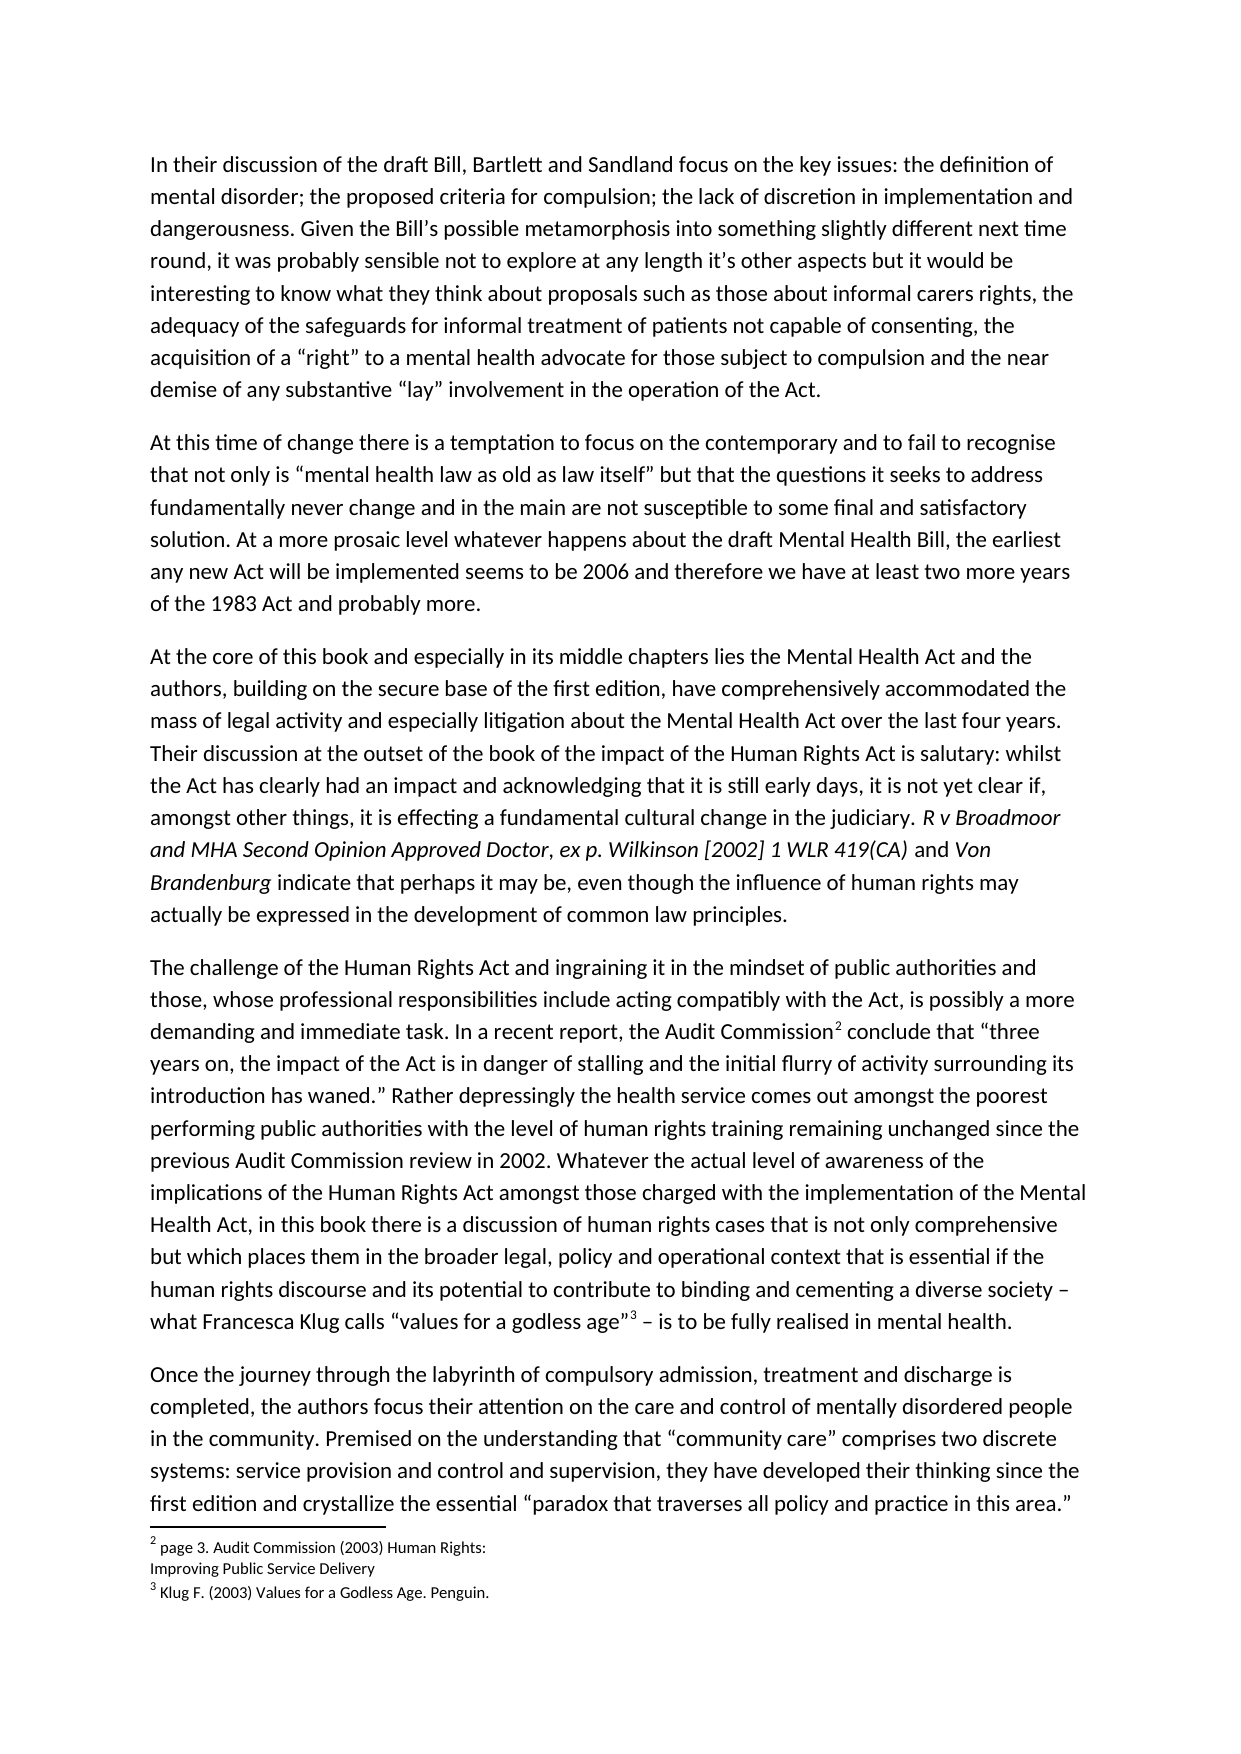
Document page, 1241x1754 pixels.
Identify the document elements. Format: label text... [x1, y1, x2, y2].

text In their discussion of the draft Bill, Bartlett and Sandland focus on the key issues: the definition of mental disorder; the proposed criteria for compulsion; the lack of discretion in implementation and dangerousness. Given the Bill’s possible metamorphosis into something slightly different next time round, it was probably sensible not to explore at any length it’s other aspects but it would be interesting to know what they think about proposals such as those about informal carers rights, the adequacy of the safeguards for informal treatment of patients not capable of consenting, the acquisition of a “right” to a mental health advocate for those subject to compulsion and the near demise of any substantive “lay” involvement in the operation of the Act. [150, 150, 1090, 403]
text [150, 1360, 1090, 1517]
text At the core of this book and especially in its middle chapters lies the Mental Health Act and the authors, building on the secure base of the first edition, have comprehensively accommodated the mass of legal activity and especially litigation about the Mental Health Act over the last four years. Their discussion at the outset of the book of the impact of the Human Rights Act is salutary: whilst the Act has clearly had an impact and acknowledging that it is still early days, it is not yet clear if, amongst other things, it is effecting a fundamental cultural change in the judiciary. R v Broadmoor and MHA Second Opinion Approved Doctor, ex p. Wilkinson [2002] 1 WLR 419(CA) and Von Brandenburg indicate that perhaps it may be, even though the influence of human rights may actually be expressed in the development of common law principles. [150, 642, 1090, 928]
text At this time of change there is a temptation to focus on the contemporary and to fail to recognise that not only is “mental health law as old as law itself” but that the questions it seeks to address fundamentally never change and in the main are not susceptible to some final and satisfactory solution. At a more prosaic level whatever happens about the draft Mental Health Bill, the earliest any new Act will be implemented seems to be 2006 and therefore we have at least two more years of the 1983 Act and probably more. [150, 428, 1090, 617]
text The challenge of the Human Rights Act and ingraining it in the mindset of public authorities and those, whose professional responsibilities include acting compatibly with the Act, is possibly a more demanding and immediate task. In a recent report, the Audit Commission conclude that “three years on, the impact of the Act is in danger of stalling and the initial flurry of activity surrounding its introduction has waned.” Rather depressingly the health service comes out amongst the poorest performing public authorities with the level of human rights training remaining unchanged since the previous Audit Commission review in 2002. Whatever the actual level of awareness of the implications of the Human Rights Act amongst those charged with the implementation of the Mental Health Act, in this book there is a discussion of human rights cases that is not only comprehensive but which places them in the broader legal, policy and operational context that is essential if the human rights discourse and its potential to contribute to binding and cementing a diverse society – what Francesca Klug calls “values for a godless age” – is to be fully realised in mental health. [150, 953, 1090, 1335]
